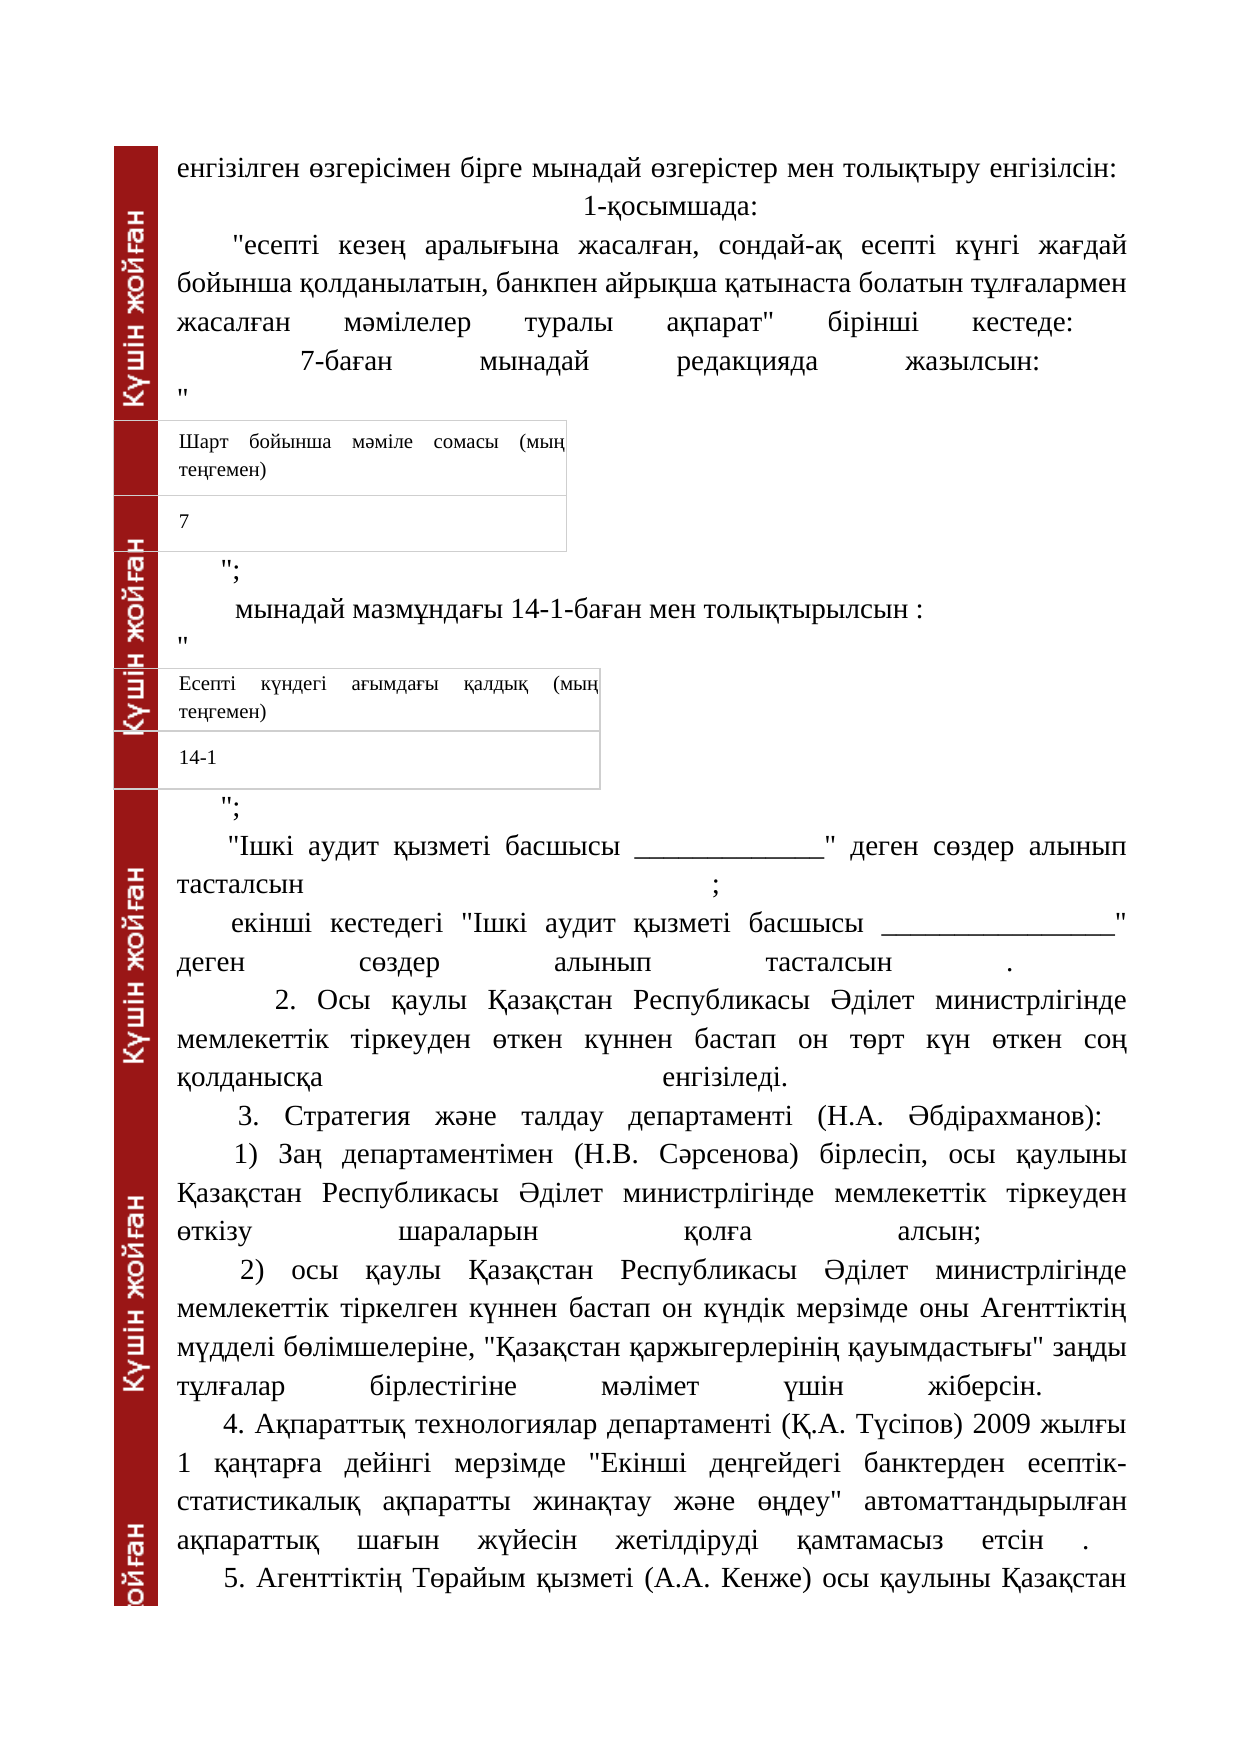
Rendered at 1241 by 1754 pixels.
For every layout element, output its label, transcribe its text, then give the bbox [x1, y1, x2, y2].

text мынадай мазмұндағы 14-1-баған мен толықтырылсын : [112, 591, 1128, 624]
picture [114, 415, 158, 420]
picture [114, 146, 158, 150]
text " [112, 629, 1128, 663]
picture [114, 586, 158, 591]
picture [114, 823, 158, 828]
table_cell 7 [114, 496, 566, 551]
picture [114, 624, 158, 629]
table_cell 14-1 [114, 732, 599, 788]
text "; [112, 552, 1128, 586]
table_header Шарт бойынша мәміле сомасы (мың теңгемен) [114, 421, 566, 495]
picture [114, 1594, 158, 1606]
table_header Есепті күндегі ағымдағы қалдық (мың теңгемен) [114, 669, 599, 730]
picture [114, 663, 158, 668]
text "; [112, 789, 1128, 823]
